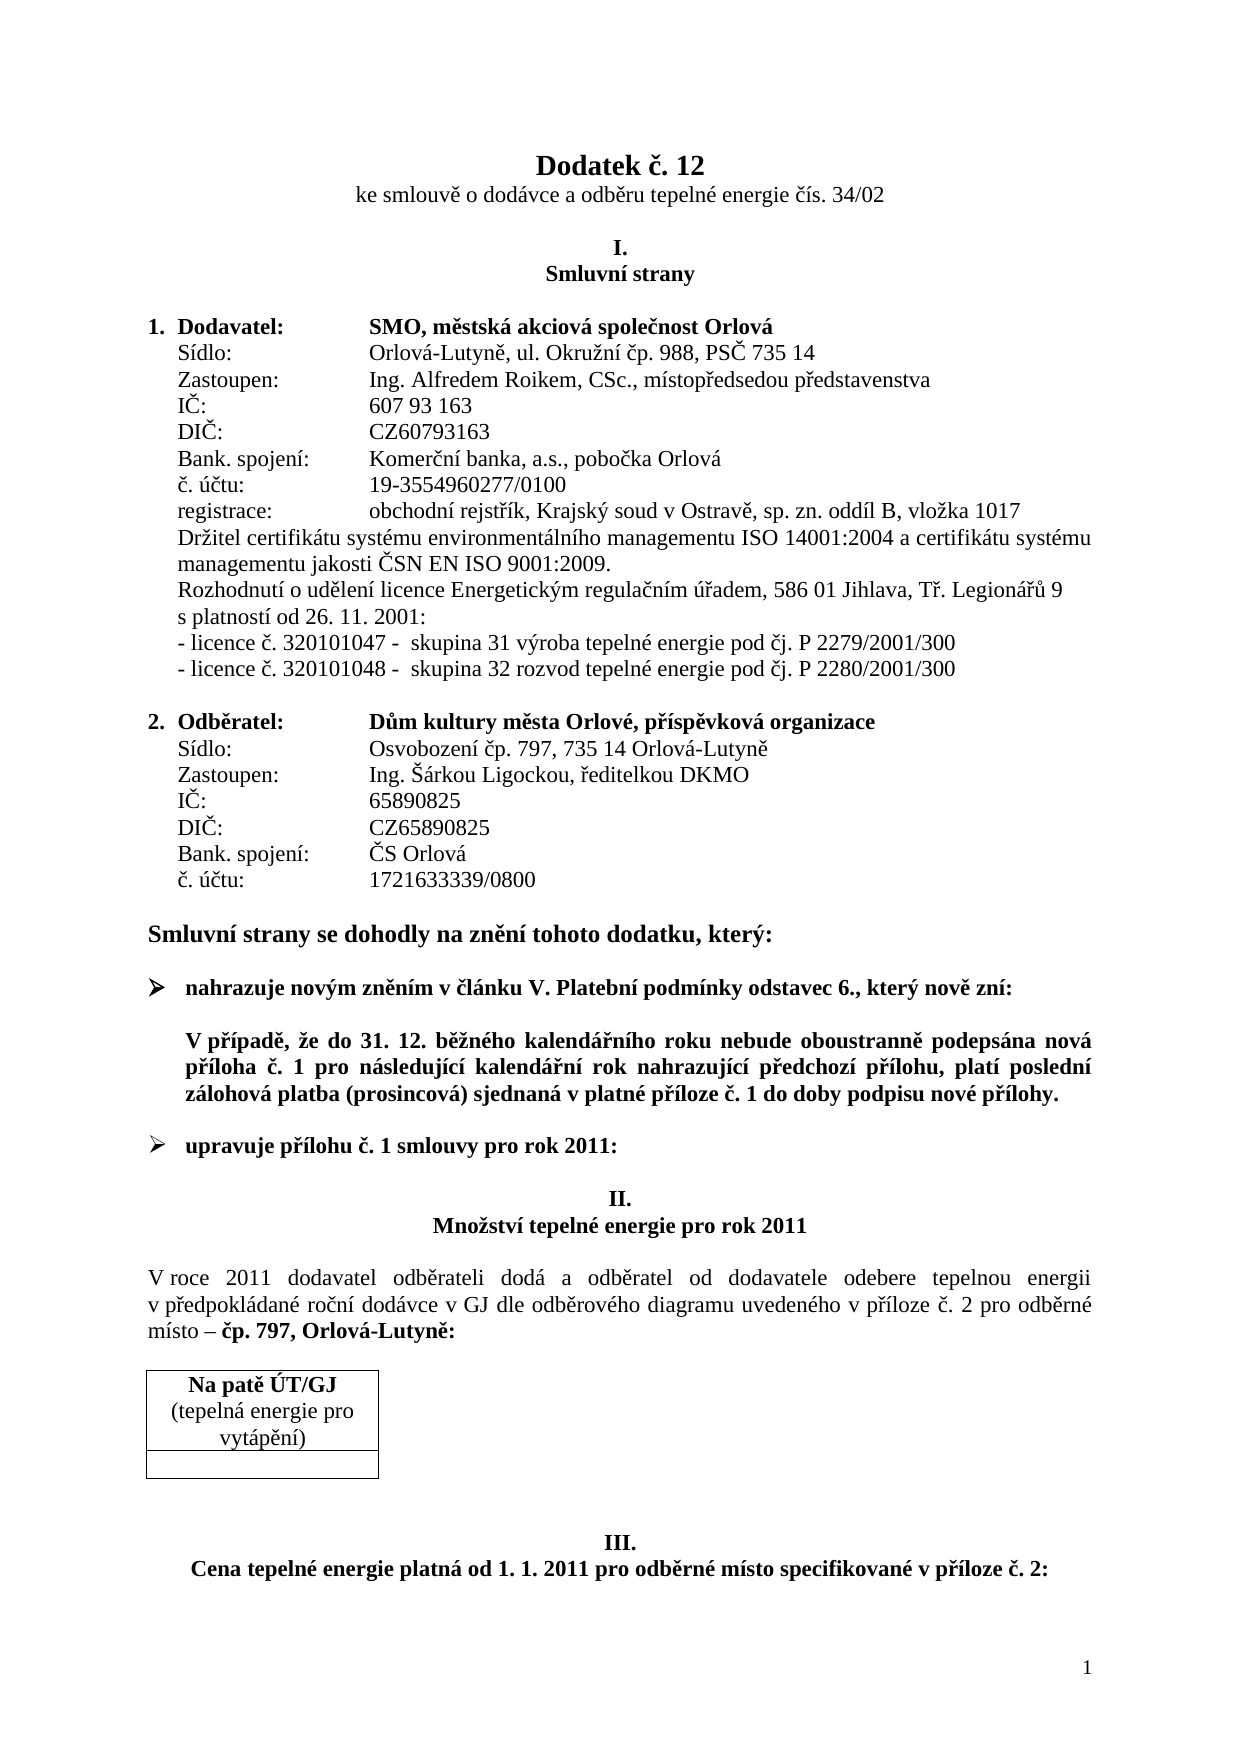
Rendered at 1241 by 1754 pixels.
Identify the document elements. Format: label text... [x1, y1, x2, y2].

text Držitel certifikátu systému environmentálního managementu ISO 14001:2004 a certifikátu systému managementu jakosti ČSN EN ISO 9001:2009. [148, 524, 1093, 576]
text 2. Odběratel: Dům kultury města Orlové, příspěvková organizace [148, 708, 1093, 734]
text Množství tepelné energie pro rok 2011 [148, 1212, 1093, 1238]
text Zastoupen: Ing. Šárkou Ligockou, ředitelkou DKMO [148, 761, 1093, 787]
list IČ: 607 93 163 [148, 392, 1093, 418]
list Bank. spojení: Komerční banka, a.s., pobočka Orlová [148, 445, 1093, 471]
list - licence č. 320101048 - skupina 32 rozvod tepelné energie pod čj. P 2280/2001/300 [148, 656, 1093, 682]
text DIČ: CZ65890825 [148, 814, 1093, 840]
subtitle Smluvní strany [148, 260, 1093, 287]
list Zastoupen: Ing. Alfredem Roikem, CSc., místopředsedou představenstva [148, 366, 1093, 392]
text č. účtu: 1721633339/0800 [148, 866, 1093, 893]
table_header Na patě ÚT/GJ (tepelná energie pro vytápění) [147, 1371, 378, 1450]
text Rozhodnutí o udělení licence Energetickým regulačním úřadem, 586 01 Jihlava, Tř. Legionářů 9 [148, 576, 1093, 603]
list DIČ: CZ60793163 [148, 418, 1093, 445]
list nahrazuje novým zněním v článku V. Platební podmínky odstavec 6., který nově zní: [148, 974, 1093, 1001]
text č. účtu: 19-3554960277/0100 [148, 471, 1093, 497]
text Smluvní strany se dohodly na znění tohoto dodatku, který: [148, 919, 1093, 948]
text Sídlo: Osvobození čp. 797, 735 14 Orlová-Lutyně [148, 734, 1093, 761]
text ke smlouvě o dodávce a odběru tepelné energie čís. 34/02 [148, 181, 1093, 207]
list Sídlo: Orlová-Lutyně, ul. Okružní čp. 988, PSČ 735 14 [148, 339, 1093, 366]
list upravuje přílohu č. 1 smlouvy pro rok 2011: [148, 1132, 1093, 1159]
text III. [148, 1529, 1093, 1555]
text I. [148, 234, 1093, 260]
list registrace: obchodní rejstřík, Krajský soud v Ostravě, sp. zn. oddíl B, vložka 1017 [148, 497, 1093, 524]
table_cell [147, 1451, 378, 1477]
text V roce 2011 dodavatel odběrateli dodá a odběratel od dodavatele odebere tepelnou energii v předpokládané roční dodávce v GJ dle odběrového diagramu uvedeného v příloze č. 2 pro odběrné místo – čp. 797, Orlová-Lutyně: [148, 1264, 1093, 1343]
list 1. Dodavatel: SMO, městská akciová společnost Orlová [148, 313, 1093, 339]
text Dodatek č. 12 [148, 148, 1093, 181]
list - licence č. 320101047 - skupina 31 výroba tepelné energie pod čj. P 2279/2001/300 [148, 629, 1093, 656]
list s platností od 26. 11. 2001: [148, 603, 1093, 629]
text IČ: 65890825 [148, 787, 1093, 814]
text V případě, že do 31. 12. běžného kalendářního roku nebude oboustranně podepsána nová příloha č. 1 pro následující kalendářní rok nahrazující předchozí přílohu, platí poslední zálohová platba (prosincová) sjednaná v platné příloze č. 1 do doby podpisu nové přílohy. [185, 1027, 1093, 1106]
text II. [148, 1185, 1093, 1212]
text Cena tepelné energie platná od 1. 1. 2011 pro odběrné místo specifikované v příloze č. 2: [148, 1555, 1093, 1582]
text Bank. spojení: ČS Orlová [148, 840, 1093, 866]
